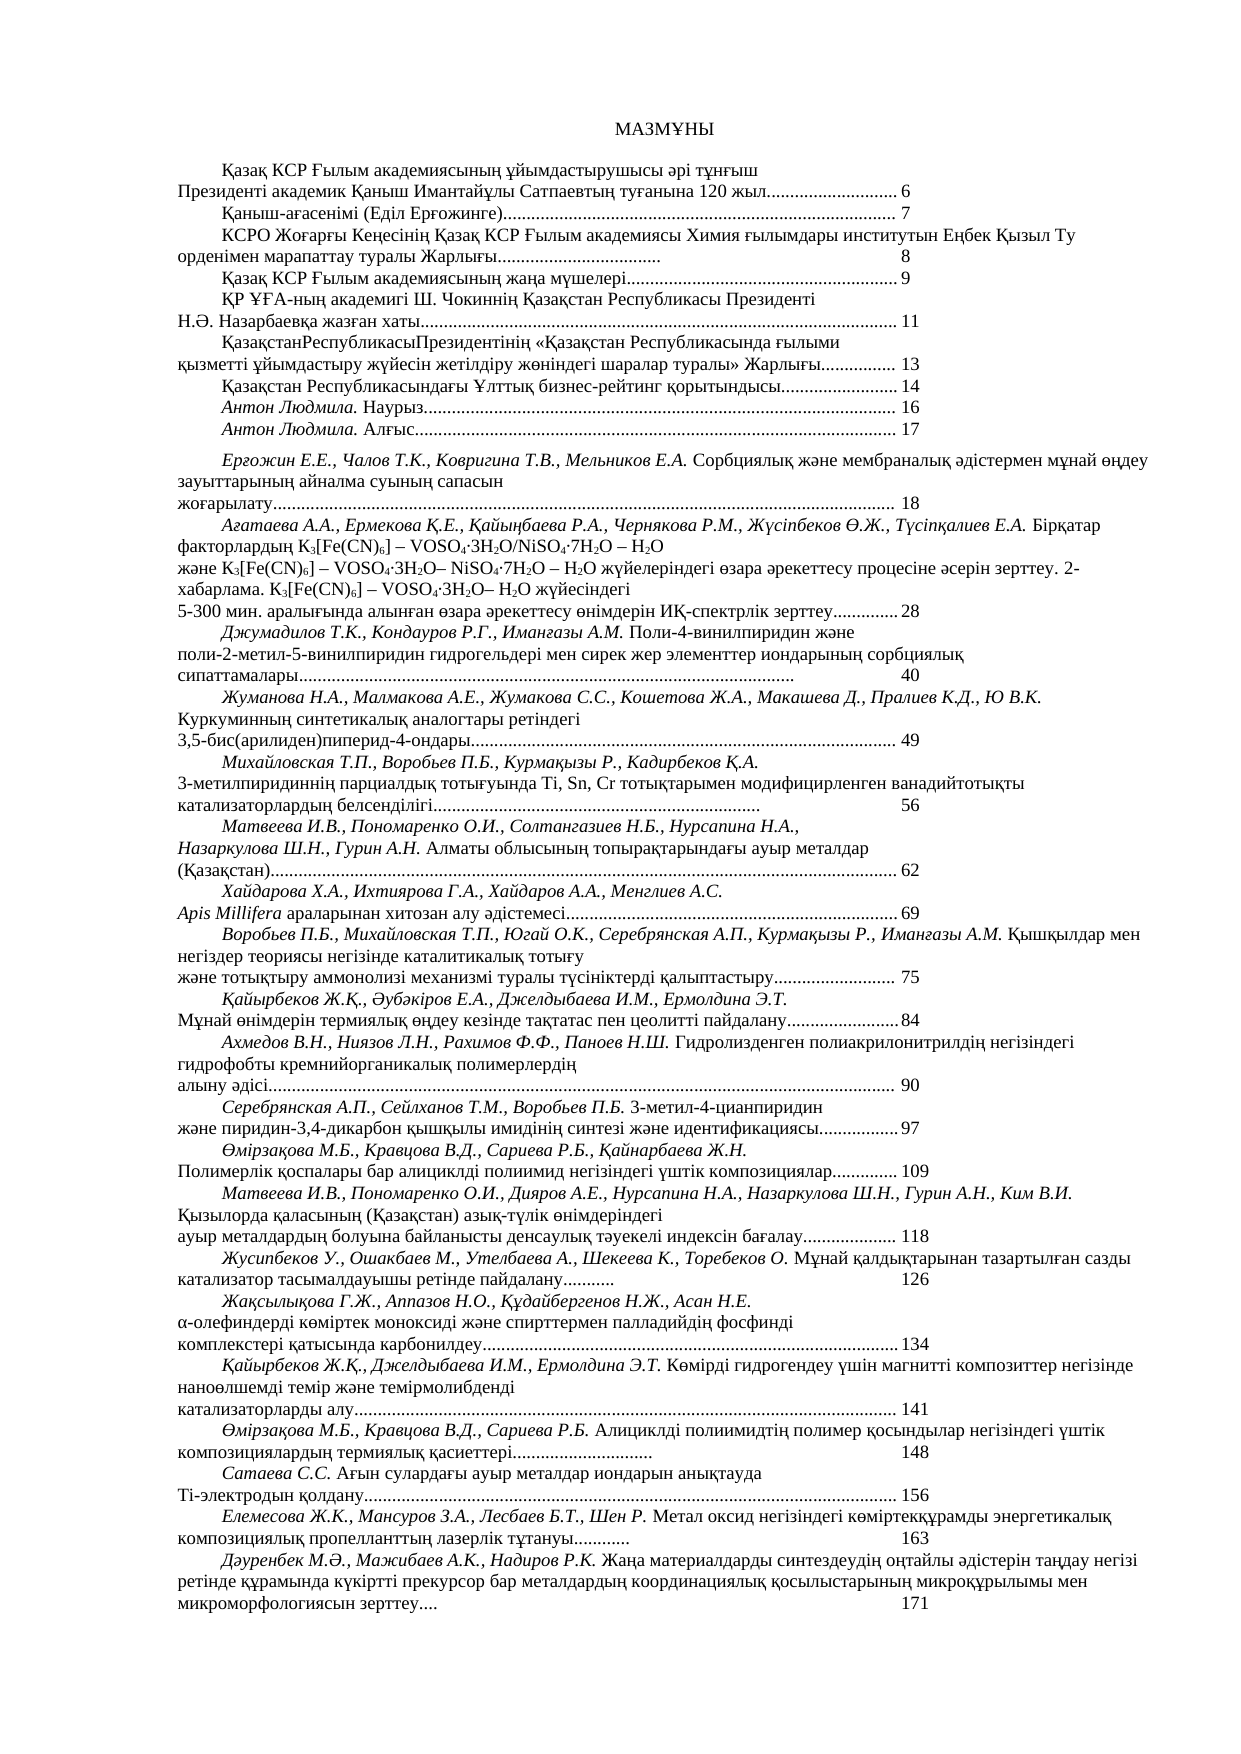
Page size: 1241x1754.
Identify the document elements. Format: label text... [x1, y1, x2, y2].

text Өмірзақова М.Б., Кравцова В.Д., Сариева Р.Б., Қайнарбаева Ж.Н. [177, 1139, 1152, 1160]
text комплекстері қатысында карбонилдеу......................................................................................... 134 [177, 1333, 1152, 1354]
text Жақсылықова Г.Ж., Аппазов Н.О., Құдайбергенов Н.Ж., Асан Н.Е. [177, 1290, 1152, 1311]
text Жуманова Н.А., Малмакова А.Е., Жумакова С.С., Кошетова Ж.А., Макашева Д., Пралиев К.Д., Ю В.К. Куркуминның синтетикалық аналогтары ретіндегі [177, 686, 1152, 729]
text ҚР ҰҒА-ның академигі Ш. Чокиннің Қазақстан Республикасы Президенті [177, 288, 1152, 310]
text алыну әдісі...................................................................................................................................... 90 [177, 1074, 1152, 1096]
text Михайловская Т.П., Воробьев П.Б., Курмақызы Р., Кадирбеков Қ.А. [177, 751, 1152, 772]
text Хайдарова Х.А., Ихтиярова Г.А., Хайдаров А.А., Менглиев А.С. [177, 880, 1152, 902]
text Қазақ КСР Ғылым академиясының жаңа мүшелері.......................................................... 9 [177, 267, 1152, 288]
text Ахмедов В.Н., Ниязов Л.Н., Рахимов Ф.Ф., Паноев Н.Ш. Гидролизденген полиакрилонитрилдің негізіндегі гидрофобты кремнийорганикалық полимерлердің [177, 1031, 1152, 1074]
text Жусипбеков У., Ошакбаев М., Утелбаева А., Шекеева К., Торебеков О. Мұнай қалдықтарынан тазартылған сазды катализатор тасымалдауышы ретінде пайдалану........... 126 [177, 1247, 1152, 1290]
text Қаныш-ағасенімі (Еділ Ерғожинге).................................................................................... 7 [177, 202, 1152, 223]
text ауыр металдардың болуына байланысты денсаулық тәуекелі индексін бағалау.................... 118 [177, 1225, 1152, 1247]
text Полимерлік қоспалары бар алициклді полиимид негізіндегі үштік композициялар.............. 109 [177, 1160, 1152, 1182]
list Қайырбеков Ж.Қ., Әубәкіров Е.А., Джелдыбаева И.М., Ермолдина Э.Т. [177, 988, 1152, 1009]
text Матвеева И.В., Пономаренко О.И., Дияров А.Е., Нурсапина Н.А., Назаркулова Ш.Н., Гурин А.Н., Ким В.И. Қызылорда қаласының (Қазақстан) азық-түлік өнімдеріндегі [177, 1182, 1152, 1225]
text 3,5-бис(арилиден)пиперид-4-ондары........................................................................................... 49 [177, 729, 1152, 751]
text Қазақстан Республикасындағы Ұлттық бизнес-рейтинг қорытындысы......................... 14 [177, 374, 1152, 396]
text МАЗМҰНЫ [177, 118, 1152, 140]
text Ағатаева А.А., Ермекова Қ.Е., Қайыңбаева Р.А., Чернякова Р.М., Жүсіпбеков Ө.Ж., Түсіпқалиев Е.А. Бірқатар факторлардың К3[Fe(CN)6] – VOSO4∙3H2O/NiSO4∙7H2O – H2O [177, 513, 1152, 557]
text Серебрянская А.П., Сейлханов Т.М., Воробьев П.Б. 3-метил-4-цианпиридин [177, 1096, 1152, 1117]
text жоғарылату..................................................................................................................................... 18 [177, 492, 1152, 513]
text Дәуренбек М.Ә., Мажибаев А.К., Надиров Р.К. Жаңа материалдарды синтездеудің оңтайлы әдістерін таңдау негізі ретінде құрамында күкіртті прекурсор бар металдардың координациялық қосылыстарының микроқұрылымы мен микроморфологиясын зерттеу.... 171 [177, 1548, 1152, 1613]
text α-олефиндерді көміртек моноксиді және спирттермен палладийдің фосфинді [177, 1311, 1152, 1333]
text Н.Ә. Назарбаевқа жазған хаты...................................................................................................... 11 [177, 310, 1152, 331]
list Мұнай өнімдерін термиялық өңдеу кезінде тақтатас пен цеолитті пайдалану........................ 84 [177, 1009, 1152, 1031]
text Қазақ КСР Ғылым академиясының ұйымдастырушысы әрі тұнғыш [177, 159, 1152, 180]
text Назаркулова Ш.Н., Гурин А.Н. Алматы облысының топырақтарындағы ауыр металдар (Қазақстан)...................................................................................................................................... 62 [177, 837, 1152, 880]
text Матвеева И.В., Пономаренко О.И., Солтангазиев Н.Б., Нурсапина Н.А., [177, 815, 1152, 837]
text Сатаева С.С. Ағын сулардағы ауыр металдар иондарын анықтауда [177, 1462, 1152, 1484]
text қызметті ұйымдастыру жүйесін жетілдіру жөніндегі шаралар туралы» Жарлығы................ 13 [177, 353, 1152, 374]
text Apis Millifera араларынан хитозан алу әдістемесі....................................................................... 69 [177, 902, 1152, 923]
text поли-2-метил-5-винилпиридин гидрогельдері мен сирек жер элементтер иондарының сорбциялық сипаттамалары.......................................................................................................... 40 [177, 643, 1152, 686]
text 3-метилпиридиннің парциалдық тотығуында Ti, Sn, Cr тотықтарымен модифицирленген ванадийтотықты катализаторлардың белсенділігі...................................................................... 56 [177, 772, 1152, 815]
text Тi-электродын қолдану.................................................................................................................. 156 [177, 1484, 1152, 1505]
text Елемесова Ж.К., Мансуров З.А., Лесбаев Б.Т., Шен Р. Метал оксид негізіндегі көміртекқұрамды энергетикалық композициялық пропелланттың лазерлік тұтануы............ 163 [177, 1505, 1152, 1548]
text КСРО Жоғарғы Кеңесінің Қазақ КСР Ғылым академиясы Химия ғылымдары институтын Еңбек Қызыл Ту орденімен марапаттау туралы Жарлығы................................... 8 [177, 223, 1152, 267]
text және пиридин-3,4-дикарбон қышқылы имидінің синтезі және идентификациясы................. 97 [177, 1117, 1152, 1139]
text Воробьев П.Б., Михайловская Т.П., Югай О.К., Серебрянская А.П., Курмақызы Р., Иманғазы А.М. Қышқылдар мен негіздер теориясы негізінде каталитикалық тотығу [177, 923, 1152, 966]
text және тотықтыру аммонолизі механизмі туралы түсініктерді қалыптастыру.......................... 75 [177, 966, 1152, 988]
text және К3[Fe(CN)6] – VOSO4∙3H2O– NiSO4∙7H2O – H2O жүйелеріндегі өзара әрекеттесу процесіне әсерін зерттеу. 2-хабарлама. К3[Fe(CN)6] – VOSO4∙3H2O– H2O жүйесіндегі [177, 557, 1152, 600]
text 5-300 мин. аралығында алынған өзара әрекеттесу өнімдерін ИҚ-спектрлік зерттеу.............. 28 [177, 600, 1152, 621]
text Өмірзақова М.Б., Кравцова В.Д., Сариева Р.Б. Алициклді полиимидтің полимер қосындылар негізіндегі үштік композициялардың термиялық қасиеттері.............................. 148 [177, 1419, 1152, 1462]
text Президенті академик Қаныш Имантайұлы Сатпаевтың туғанына 120 жыл............................ 6 [177, 180, 1152, 202]
text Антон Людмила. Алғыс....................................................................................................... 17 [177, 418, 1152, 439]
text катализаторларды алу.................................................................................................................... 141 [177, 1397, 1152, 1419]
text Қайырбеков Ж.Қ., Джелдыбаева И.М., Ермолдина Э.Т. Көмірді гидрогендеу үшін магнитті композиттер негізінде наноөлшемді темір және темірмолибденді [177, 1354, 1152, 1397]
text Антон Людмила. Наурыз..................................................................................................... 16 [177, 396, 1152, 418]
text Ерғожин Е.Е., Чалов Т.К., Ковригина Т.В., Мельников Е.А. Сорбциялық және мембраналық әдістермен мұнай өңдеу зауыттарының айналма суының сапасын [177, 449, 1152, 492]
text Джумадилов Т.К., Кондауров Р.Г., Иманғазы А.М. Поли-4-винилпиридин және [177, 621, 1152, 643]
text ҚазақстанРеспубликасыПрезидентінің «Қазақстан Республикасында ғылыми [177, 331, 1152, 353]
